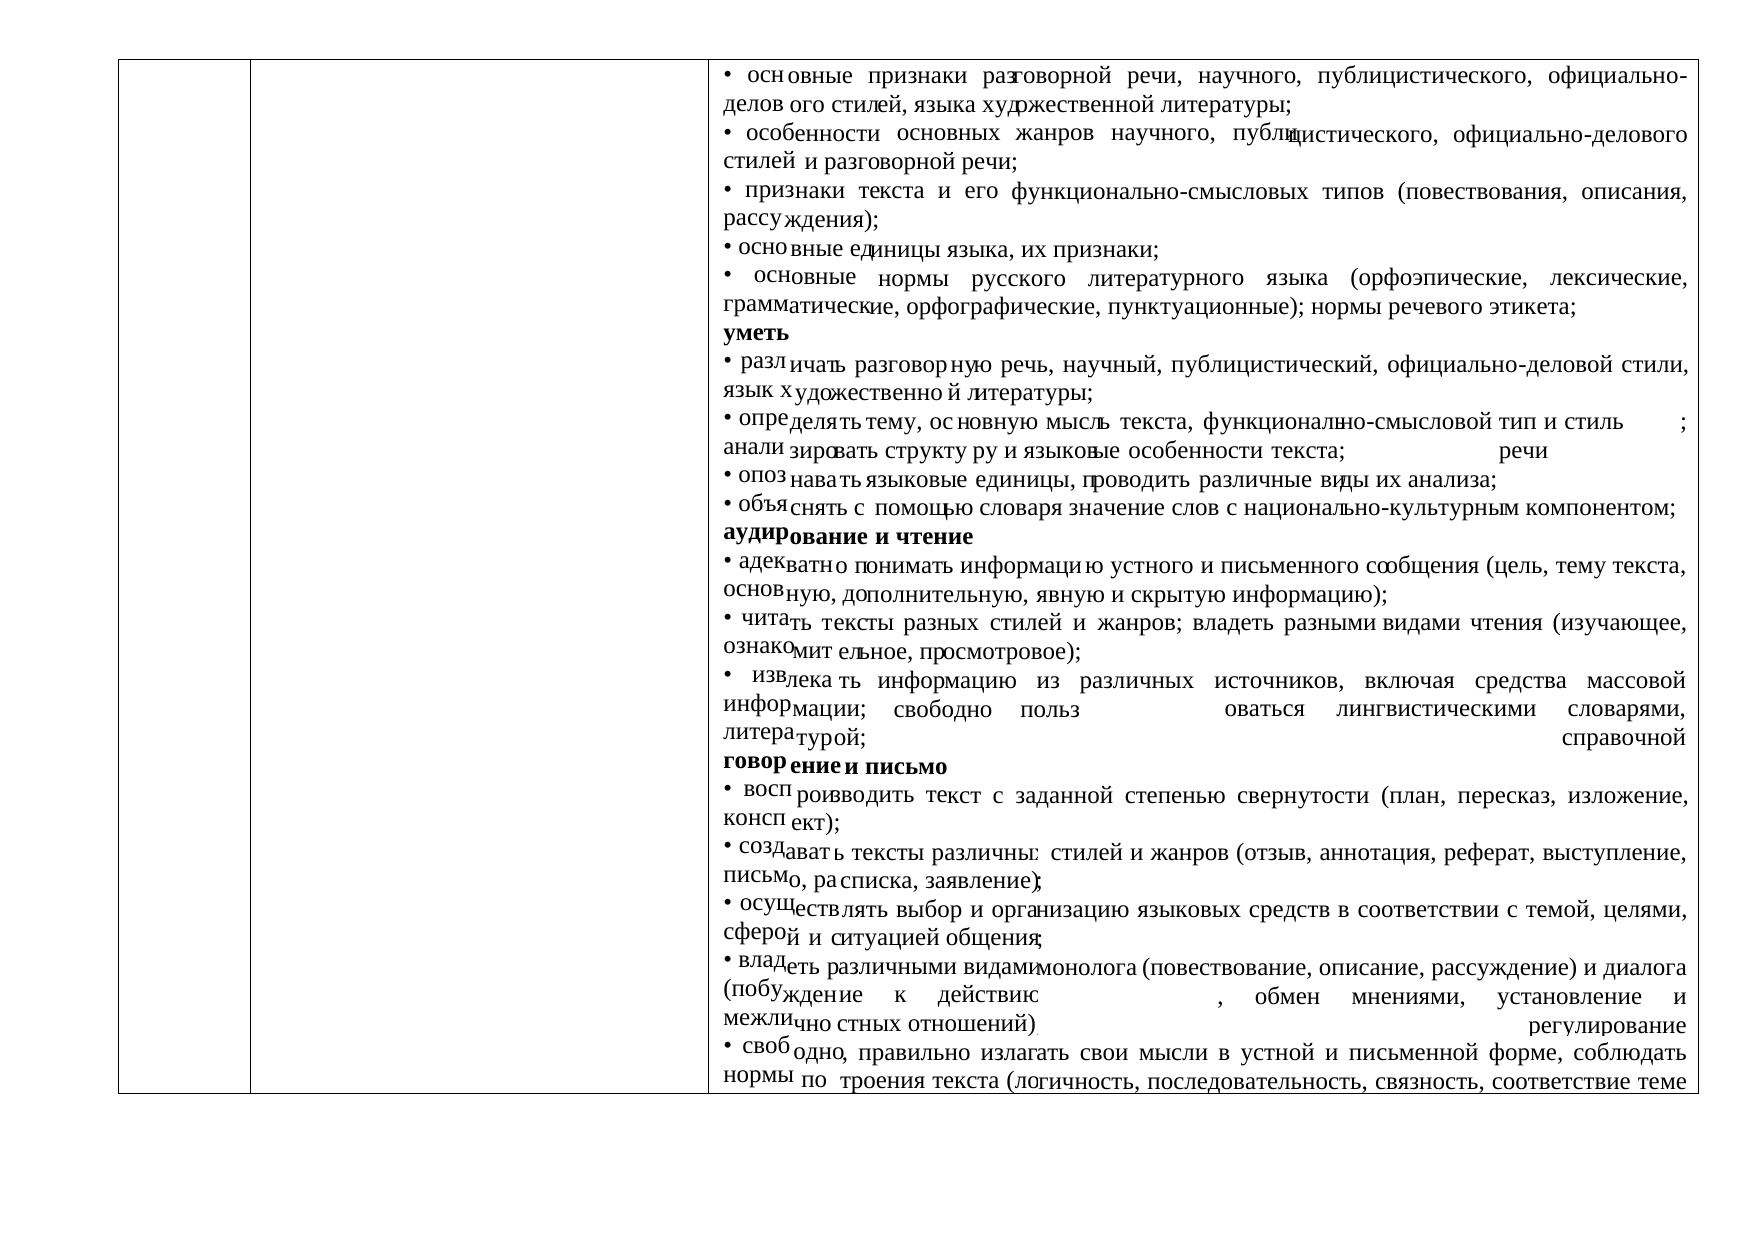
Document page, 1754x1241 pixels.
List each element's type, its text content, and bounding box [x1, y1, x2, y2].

table_cell ды их анализа; ьно-культурны [1342, 463, 1497, 547]
table_header говорной речи, научного ожественной литературы; жанров научного, публи [1016, 60, 1292, 173]
table_cell ю речь, на итературы; овную мысл ру и языков единицы, п словаря зн [972, 348, 1093, 547]
table_cell стилей и жанров (отзыв, аннотация, реферат, выступление, ; [1038, 836, 1687, 891]
table_cell ичат удо деля зиро нава снят ован ватн ную, ть т мит лека мац тур ение рои ект); ават о, ра еств й и с еть р жден чно одно пос [789, 348, 835, 1093]
table_cell турного языка (орфоэпические, лексические, туационные); нормы речевого этикета; [1159, 261, 1687, 346]
table_cell ать свои мысли в устной и письменной форме, соблюдать гичность, последовательность, связность, соответствие теме [1038, 1037, 1687, 1093]
table_header [1687, 60, 1698, 1093]
table_cell письмо дить те [864, 750, 947, 834]
table_header [251, 60, 708, 1093]
table_cell ь тексты различных списка, заявление) лять выбор и орга итуацией общения азличными видами ие к действию стных отношений); , правильно излаг троения текста (ло [835, 836, 1038, 1093]
table_cell учный, публицистический, официально-деловой стили, [1093, 348, 1687, 403]
table_cell низацию языковых средств в соответствии с темой, целями, ; [1038, 894, 1687, 949]
table_cell нформаци ьную, явну х стилей и мотровое); цию из но польз [972, 549, 1084, 777]
table_header ризнаки раз ей, языка худ основных ворной речи; кста и его [876, 60, 1016, 231]
table_cell функциональ [1016, 175, 1159, 231]
table_cell ь текста, функциональ ые особенности текста; роводить различные ви ачение слов с национал [1094, 405, 1342, 547]
table_cell видами чтения (изучающее, [1385, 606, 1687, 662]
table_header [709, 60, 722, 1093]
table_cell ь р же ть ват ть ь с ие о п до екс ел ть ии; ой; и зво [835, 348, 863, 834]
table_cell но-смысловых типов (повествования, описания, [1159, 175, 1687, 259]
table_cell цистического, официально-делового [1292, 118, 1687, 173]
table_cell азговор ственно тему, ос ь струк языковы помощ и чтен онимат полнит ты разн ьное, пр инфор своб [864, 348, 947, 748]
table_cell но-смысловой [1342, 405, 1497, 461]
table_header [119, 60, 250, 1093]
table_header , публицистического, официально- [1292, 60, 1687, 116]
table_cell ю устного и письменного со ю и скрытую информацию); жанров; владеть разными [1084, 549, 1385, 662]
table_cell кст с заданной степенью свернутости (план, пересказ, изложение, [948, 779, 1687, 834]
table_cell различных источников, включая средства массовой оваться лингвистическими словарями, справочной [1084, 664, 1687, 777]
table_header овные п ого стил енности и разго наки те ждения); вные ед овные атическ [789, 60, 876, 346]
table_cell тип и стиль речи [1497, 405, 1676, 489]
table_cell монолога(повествование, описание, рассуждение) и диалога , обмен мнениями, установление и регулирование [1038, 951, 1687, 1035]
table_cell м компонентом; [1497, 491, 1676, 547]
table_header • осн делов • особ стилей • приз рассу • осно • осн грамм уметь • разл язык х • опре анали • опоз • объя аудир • адек основ • чита ознако • изв инфор литера говор • восп консп • созд письм • осущ сферо • влад (побу межли • своб нормы [724, 60, 789, 1093]
table_cell ну й л н ту е ью ие ь и ел ы ос ма од [948, 348, 972, 777]
table_cell общения (цель, тему текста, [1385, 549, 1687, 604]
table_cell иницы языка, их признаки; нормы русского литера ие, орфографические, пунк [876, 233, 1159, 346]
